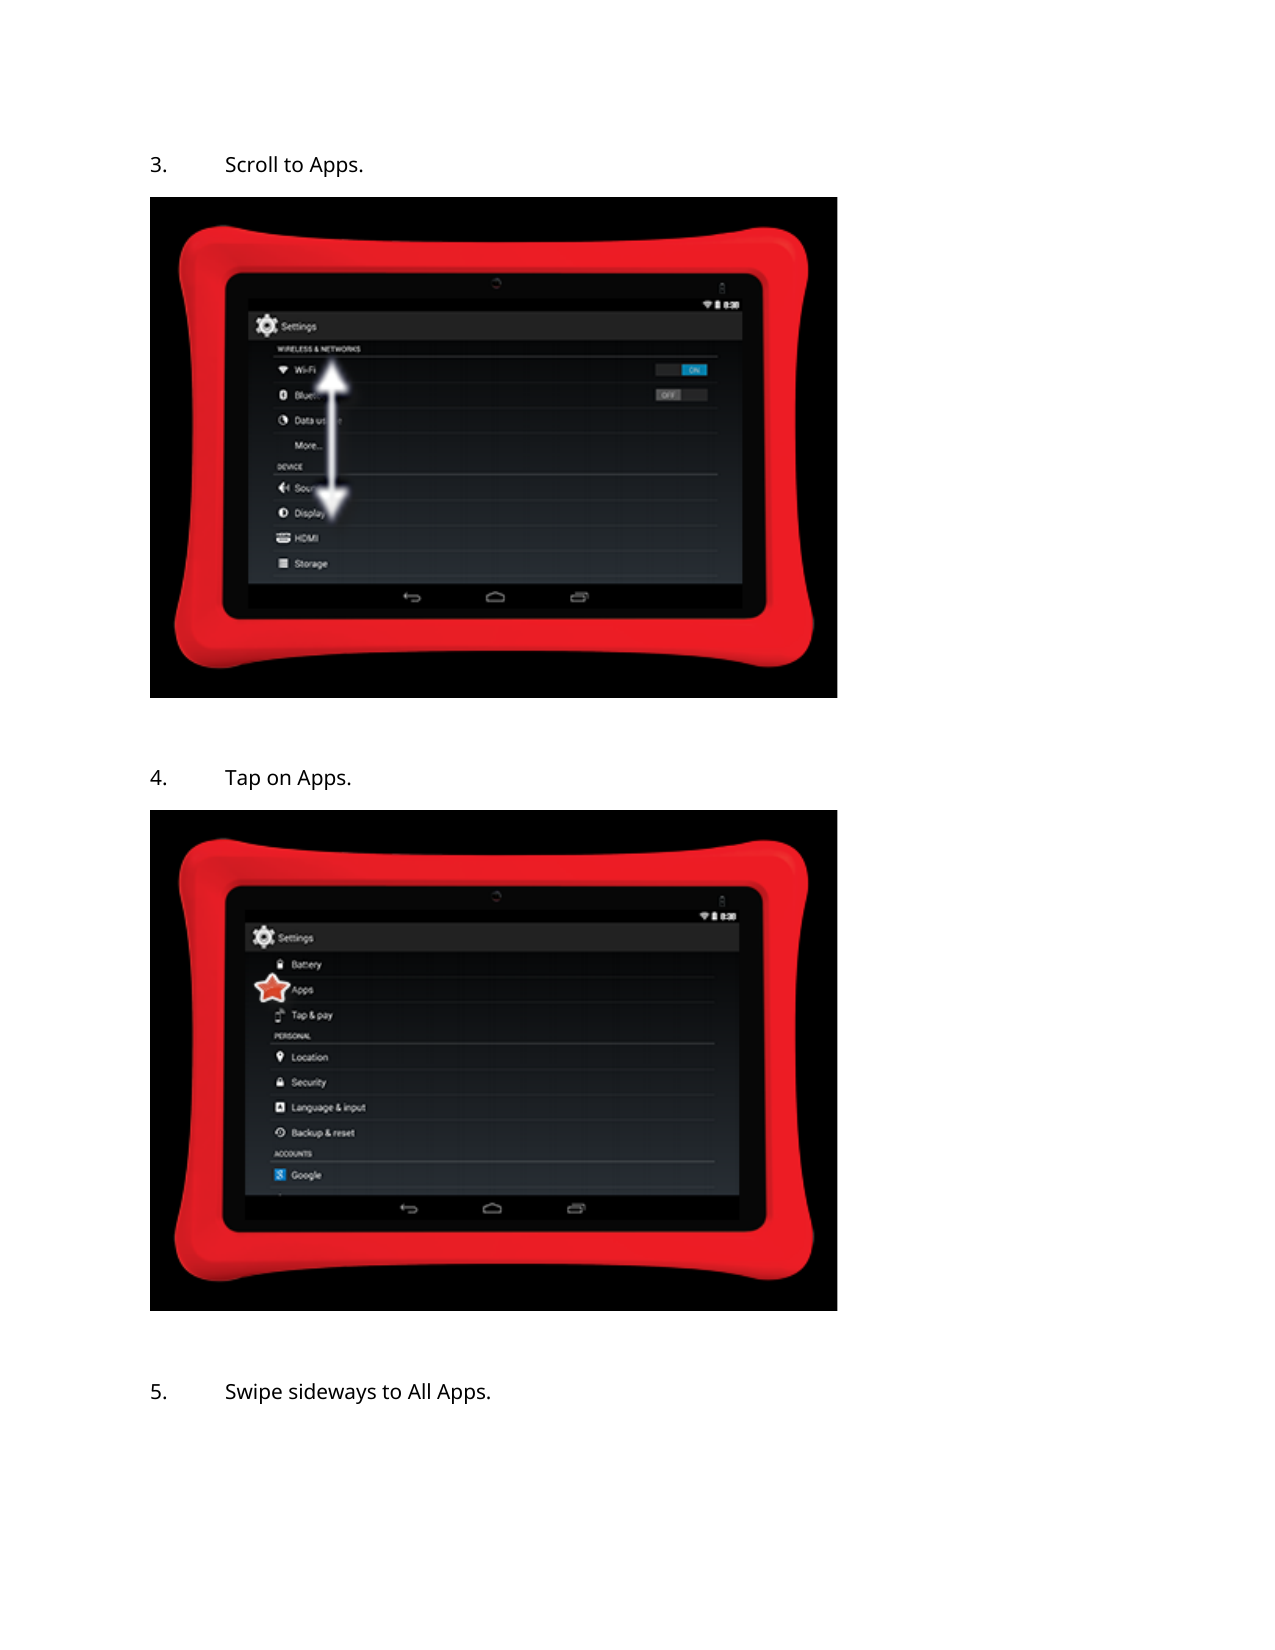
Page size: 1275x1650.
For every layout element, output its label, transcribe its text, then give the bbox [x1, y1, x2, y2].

list Scroll to Apps. [150, 150, 1125, 178]
picture [150, 810, 838, 1311]
list Tap on Apps. [150, 763, 1125, 792]
list Swipe sideways to All Apps. [150, 1377, 1125, 1405]
picture [150, 197, 838, 698]
